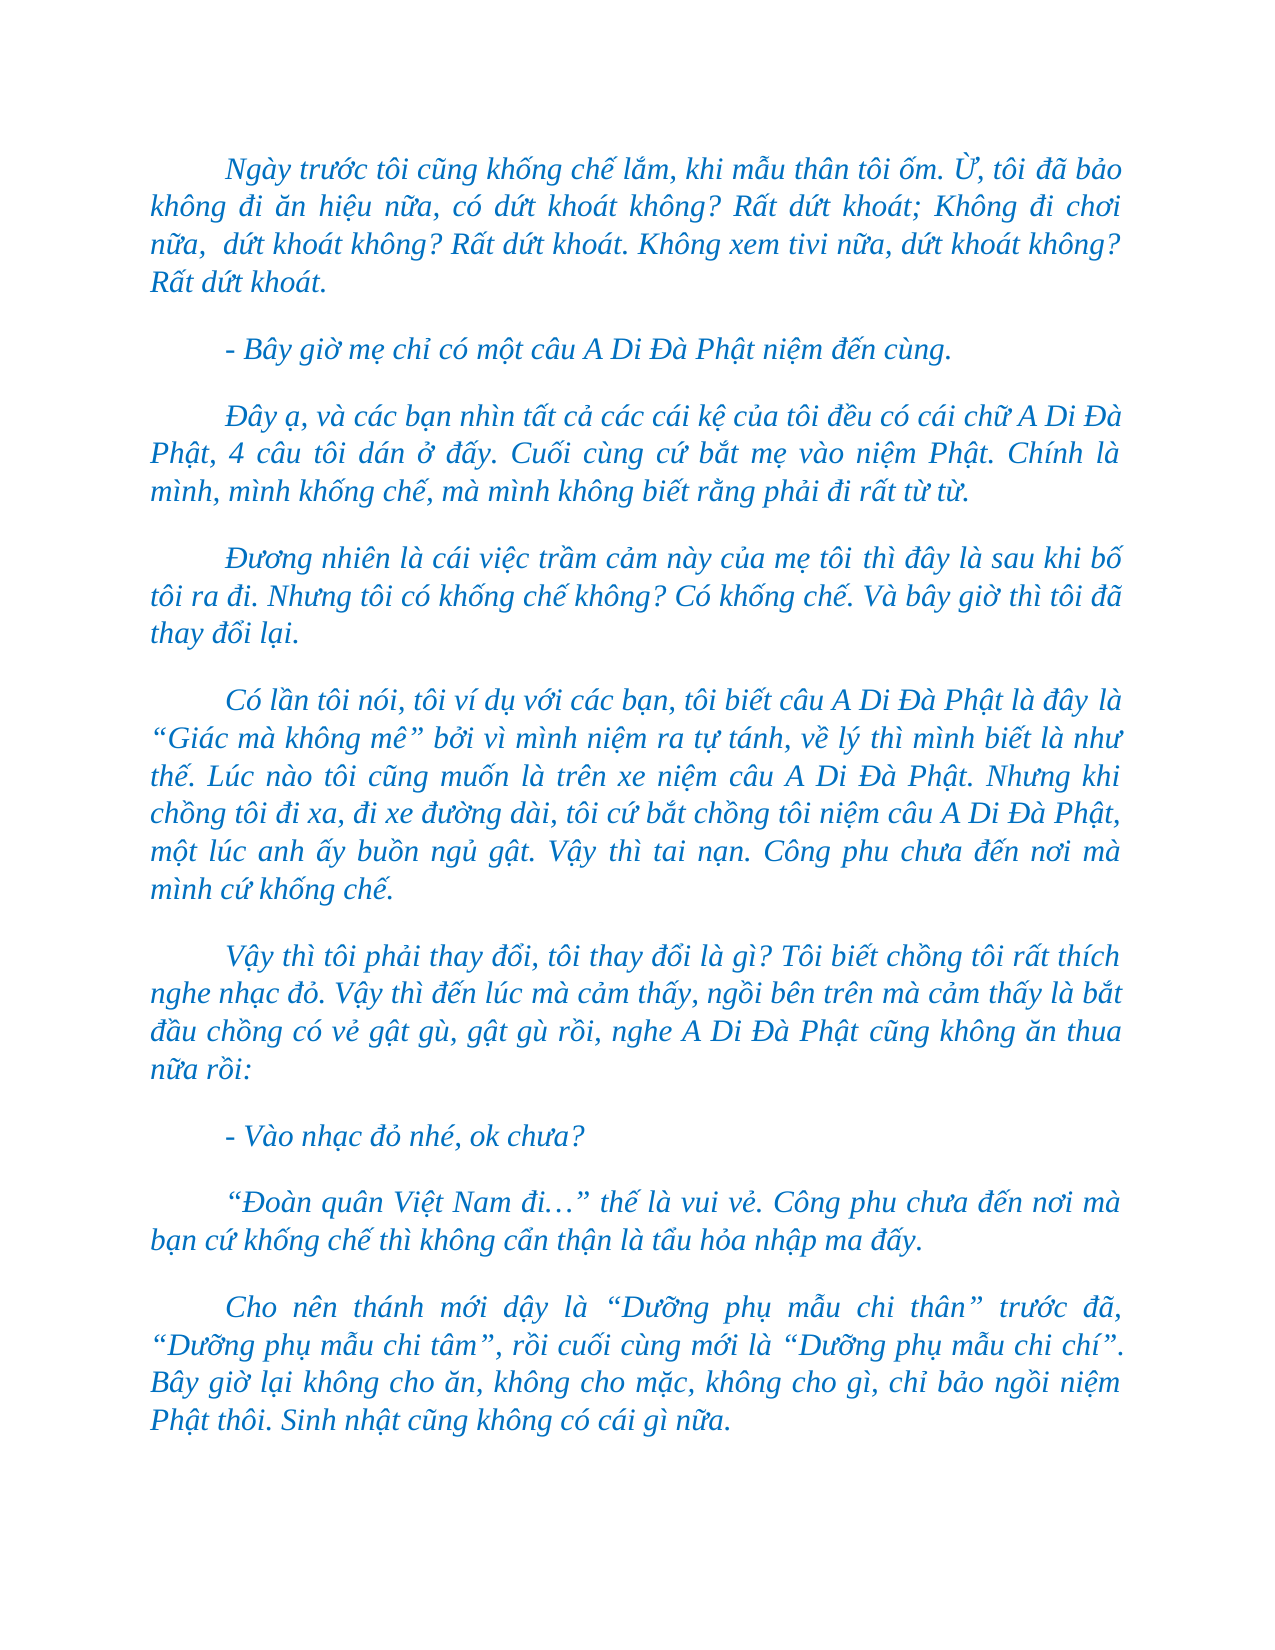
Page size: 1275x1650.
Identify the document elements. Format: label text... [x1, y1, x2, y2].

text Cho nên thánh mới dậy là “Dưỡng phụ mẫu chi thân” trước đã, “Dưỡng phụ mẫu chi tâm”, rồi cuối cùng mới là “Dưỡng phụ mẫu chi chí”. Bây giờ lại không cho ăn, không cho mặc, không cho gì, chỉ bảo ngồi niệm Phật thôi. Sinh nhật cũng không có cái gì nữa. [150, 1288, 1125, 1437]
text Ngày trước tôi cũng khống chế lắm, khi mẫu thân tôi ốm. Ừ, tôi đã bảo không đi ăn hiệu nữa, có dứt khoát không? Rất dứt khoát; Không đi chơi nữa, dứt khoát không? Rất dứt khoát. Không xem tivi nữa, dứt khoát không? Rất dứt khoát. [150, 150, 1125, 299]
text - Bây giờ mẹ chỉ có một câu A Di Đà Phật niệm đến cùng. [150, 330, 1125, 366]
text - Vào nhạc đỏ nhé, ok chưa? [150, 1117, 1125, 1153]
text Đương nhiên là cái việc trầm cảm này của mẹ tôi thì đây là sau khi bố tôi ra đi. Nhưng tôi có khống chế không? Có khống chế. Và bây giờ thì tôi đã thay đổi lại. [150, 539, 1125, 651]
text Vậy thì tôi phải thay đổi, tôi thay đổi là gì? Tôi biết chồng tôi rất thích nghe nhạc đỏ. Vậy thì đến lúc mà cảm thấy, ngồi bên trên mà cảm thấy là bắt đầu chồng có vẻ gật gù, gật gù rồi, nghe A Di Đà Phật cũng không ăn thua nữa rồi: [150, 937, 1125, 1086]
text Có lần tôi nói, tôi ví dụ với các bạn, tôi biết câu A Di Đà Phật là đây là “Giác mà không mê” bởi vì mình niệm ra tự tánh, về lý thì mình biết là như thế. Lúc nào tôi cũng muốn là trên xe niệm câu A Di Đà Phật. Nhưng khi chồng tôi đi xa, đi xe đường dài, tôi cứ bắt chồng tôi niệm câu A Di Đà Phật, một lúc anh ấy buồn ngủ gật. Vậy thì tai nạn. Công phu chưa đến nơi mà mình cứ khống chế. [150, 681, 1125, 906]
text “Đoàn quân Việt Nam đi…” thế là vui vẻ. Công phu chưa đến nơi mà bạn cứ khống chế thì không cẩn thận là tẩu hỏa nhập ma đấy. [150, 1184, 1125, 1257]
text Đây ạ, và các bạn nhìn tất cả các cái kệ của tôi đều có cái chữ A Di Đà Phật, 4 câu tôi dán ở đấy. Cuối cùng cứ bắt mẹ vào niệm Phật. Chính là mình, mình khống chế, mà mình không biết rằng phải đi rất từ từ. [150, 397, 1125, 508]
